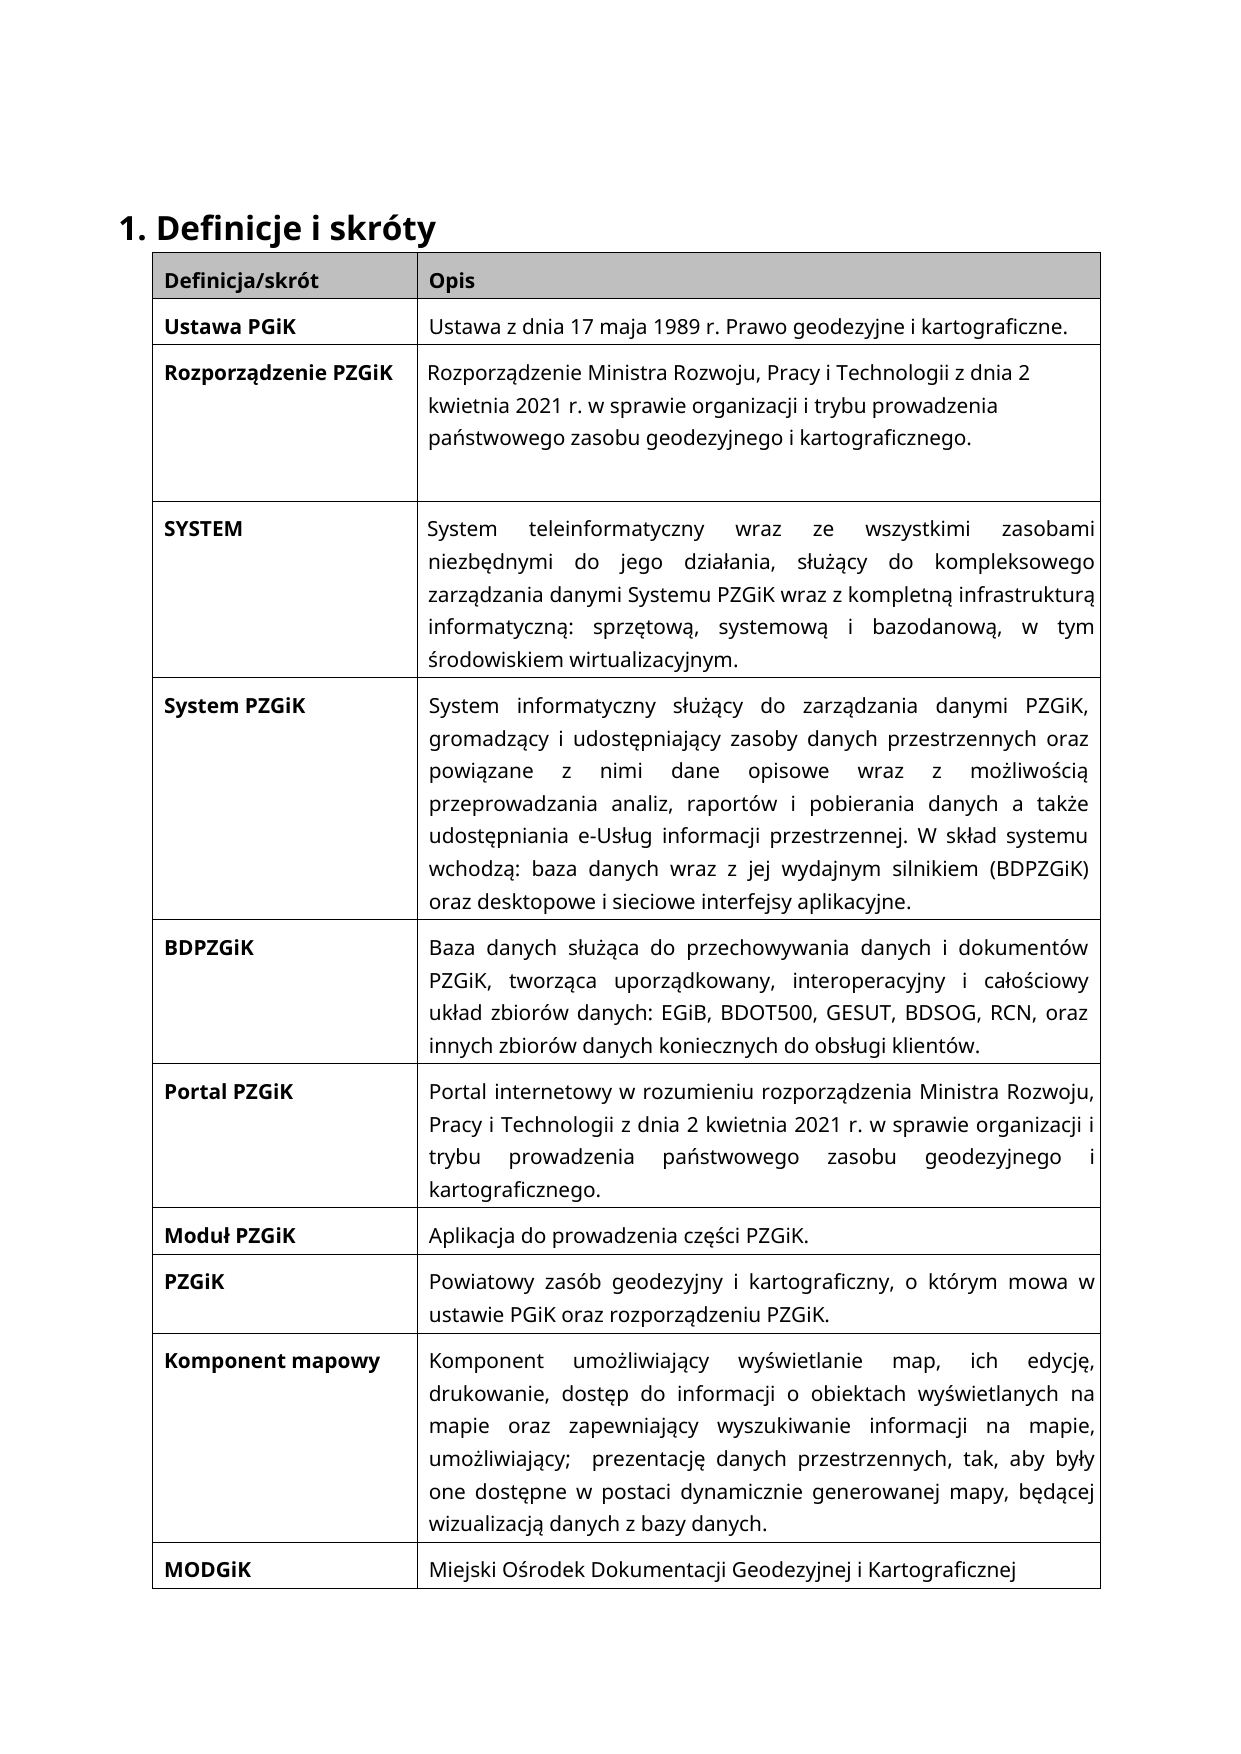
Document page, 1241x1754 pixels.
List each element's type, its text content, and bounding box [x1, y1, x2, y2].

table_cell Ustawa PGiK [153, 299, 417, 344]
table_cell Powiatowy zasób geodezyjny i kartograficzny, o którym mowa w ustawie PGiK oraz rozporządzeniu PZGiK. [418, 1255, 1100, 1332]
table_cell System informatyczny służący do zarządzania danymi PZGiK, gromadzący i udostępniający zasoby danych przestrzennych oraz powiązane z nimi dane opisowe wraz z możliwością przeprowadzania analiz, raportów i pobierania danych a także udostępniania e-Usług informacji przestrzennej. W skład systemu wchodzą: baza danych wraz z jej wydajnym silnikiem (BDPZGiK) oraz desktopowe i sieciowe interfejsy aplikacyjne. [418, 678, 1100, 919]
table_cell SYSTEM [153, 502, 417, 677]
table_cell System PZGiK [153, 678, 417, 919]
table_cell Ustawa z dnia 17 maja 1989 r. Prawo geodezyjne i kartograficzne. [418, 299, 1100, 344]
table_cell PZGiK [153, 1255, 417, 1332]
table_header Definicja/skrót [153, 253, 417, 298]
table_cell Komponent umożliwiający wyświetlanie map, ich edycję, drukowanie, dostęp do informacji o obiektach wyświetlanych na mapie oraz zapewniający wyszukiwanie informacji na mapie, umożliwiający; prezentację danych przestrzennych, tak, aby były one dostępne w postaci dynamicznie generowanej mapy, będącej wizualizacją danych z bazy danych. [418, 1334, 1100, 1542]
table_cell System teleinformatyczny wraz ze wszystkimi zasobami niezbędnymi do jego działania, służący do kompleksowego zarządzania danymi Systemu PZGiK wraz z kompletną infrastrukturą informatyczną: sprzętową, systemową i bazodanową, w tym środowiskiem wirtualizacyjnym. [418, 502, 1100, 677]
table_cell Rozporządzenie Ministra Rozwoju, Pracy i Technologii z dnia 2 kwietnia 2021 r. w sprawie organizacji i trybu prowadzenia państwowego zasobu geodezyjnego i kartograficznego. [418, 345, 1100, 501]
table_cell Aplikacja do prowadzenia części PZGiK. [418, 1208, 1100, 1253]
table_cell Portal internetowy w rozumieniu rozporządzenia Ministra Rozwoju, Pracy i Technologii z dnia 2 kwietnia 2021 r. w sprawie organizacji i trybu prowadzenia państwowego zasobu geodezyjnego i kartograficznego. [418, 1064, 1100, 1207]
table_cell Miejski Ośrodek Dokumentacji Geodezyjnej i Kartograficznej [418, 1543, 1100, 1588]
table_cell Moduł PZGiK [153, 1208, 417, 1253]
table_cell BDPZGiK [153, 920, 417, 1063]
table_cell Portal PZGiK [153, 1064, 417, 1207]
table_cell Baza danych służąca do przechowywania danych i dokumentów PZGiK, tworząca uporządkowany, interoperacyjny i całościowy układ zbiorów danych: EGiB, BDOT500, GESUT, BDSOG, RCN, oraz innych zbiorów danych koniecznych do obsługi klientów. [418, 920, 1100, 1063]
table_cell Komponent mapowy [153, 1334, 417, 1542]
table_cell Rozporządzenie PZGiK [153, 345, 417, 501]
table_header Opis [418, 253, 1100, 298]
table_cell MODGiK [153, 1543, 417, 1588]
list Definicje i skróty [118, 204, 1093, 250]
